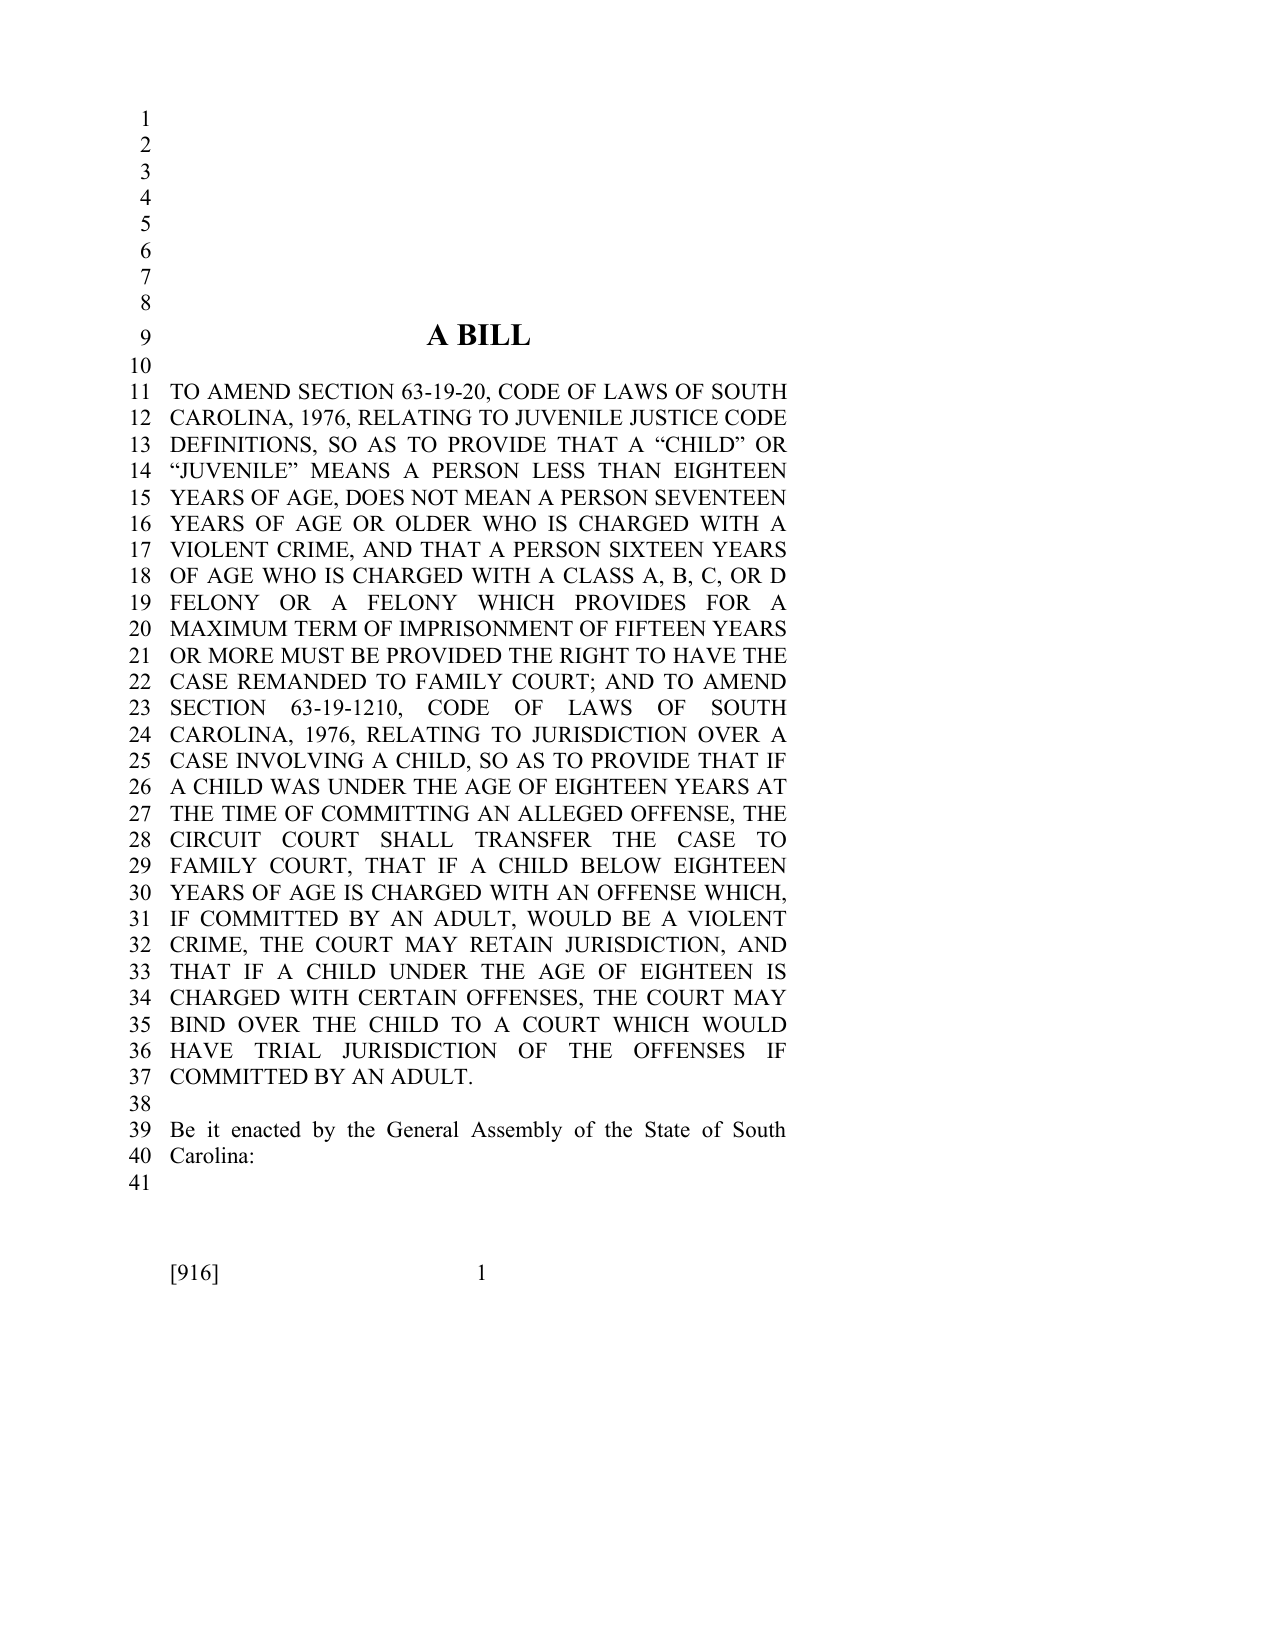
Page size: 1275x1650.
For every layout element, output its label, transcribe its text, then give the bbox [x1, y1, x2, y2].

text Be it enacted by the General Assembly of the State of South Carolina: [169, 1116, 787, 1169]
text A BILL [169, 316, 787, 352]
text TO AMEND SECTION 63-19-20, CODE OF LAWS OF SOUTH CAROLINA, 1976, RELATING TO JUVENILE JUSTICE CODE DEFINITIONS, SO AS TO PROVIDE THAT A “CHILD” OR “JUVENILE” MEANS A PERSON LESS THAN EIGHTEEN YEARS OF AGE, DOES NOT MEAN A PERSON SEVENTEEN YEARS OF AGE OR OLDER WHO IS CHARGED WITH A VIOLENT CRIME, AND THAT A PERSON SIXTEEN YEARS OF AGE WHO IS CHARGED WITH A CLASS A, B, C, OR D FELONY OR A FELONY WHICH PROVIDES FOR A MAXIMUM TERM OF IMPRISONMENT OF FIFTEEN YEARS OR MORE MUST BE PROVIDED THE RIGHT TO HAVE THE CASE REMANDED TO FAMILY COURT; AND TO AMEND SECTION 63-19-1210, CODE OF LAWS OF SOUTH CAROLINA, 1976, RELATING TO JURISDICTION OVER A CASE INVOLVING A CHILD, SO AS TO PROVIDE THAT IF A CHILD WAS UNDER THE AGE OF EIGHTEEN YEARS AT THE TIME OF COMMITTING AN ALLEGED OFFENSE, THE CIRCUIT COURT SHALL TRANSFER THE CASE TO FAMILY COURT, THAT IF A CHILD BELOW EIGHTEEN YEARS OF AGE IS CHARGED WITH AN OFFENSE WHICH, IF COMMITTED BY AN ADULT, WOULD BE A VIOLENT CRIME, THE COURT MAY RETAIN JURISDICTION, AND THAT IF A CHILD UNDER THE AGE OF EIGHTEEN IS CHARGED WITH CERTAIN OFFENSES, THE COURT MAY BIND OVER THE CHILD TO A COURT WHICH WOULD HAVE TRIAL JURISDICTION OF THE OFFENSES IF COMMITTED BY AN ADULT. [169, 378, 787, 1090]
